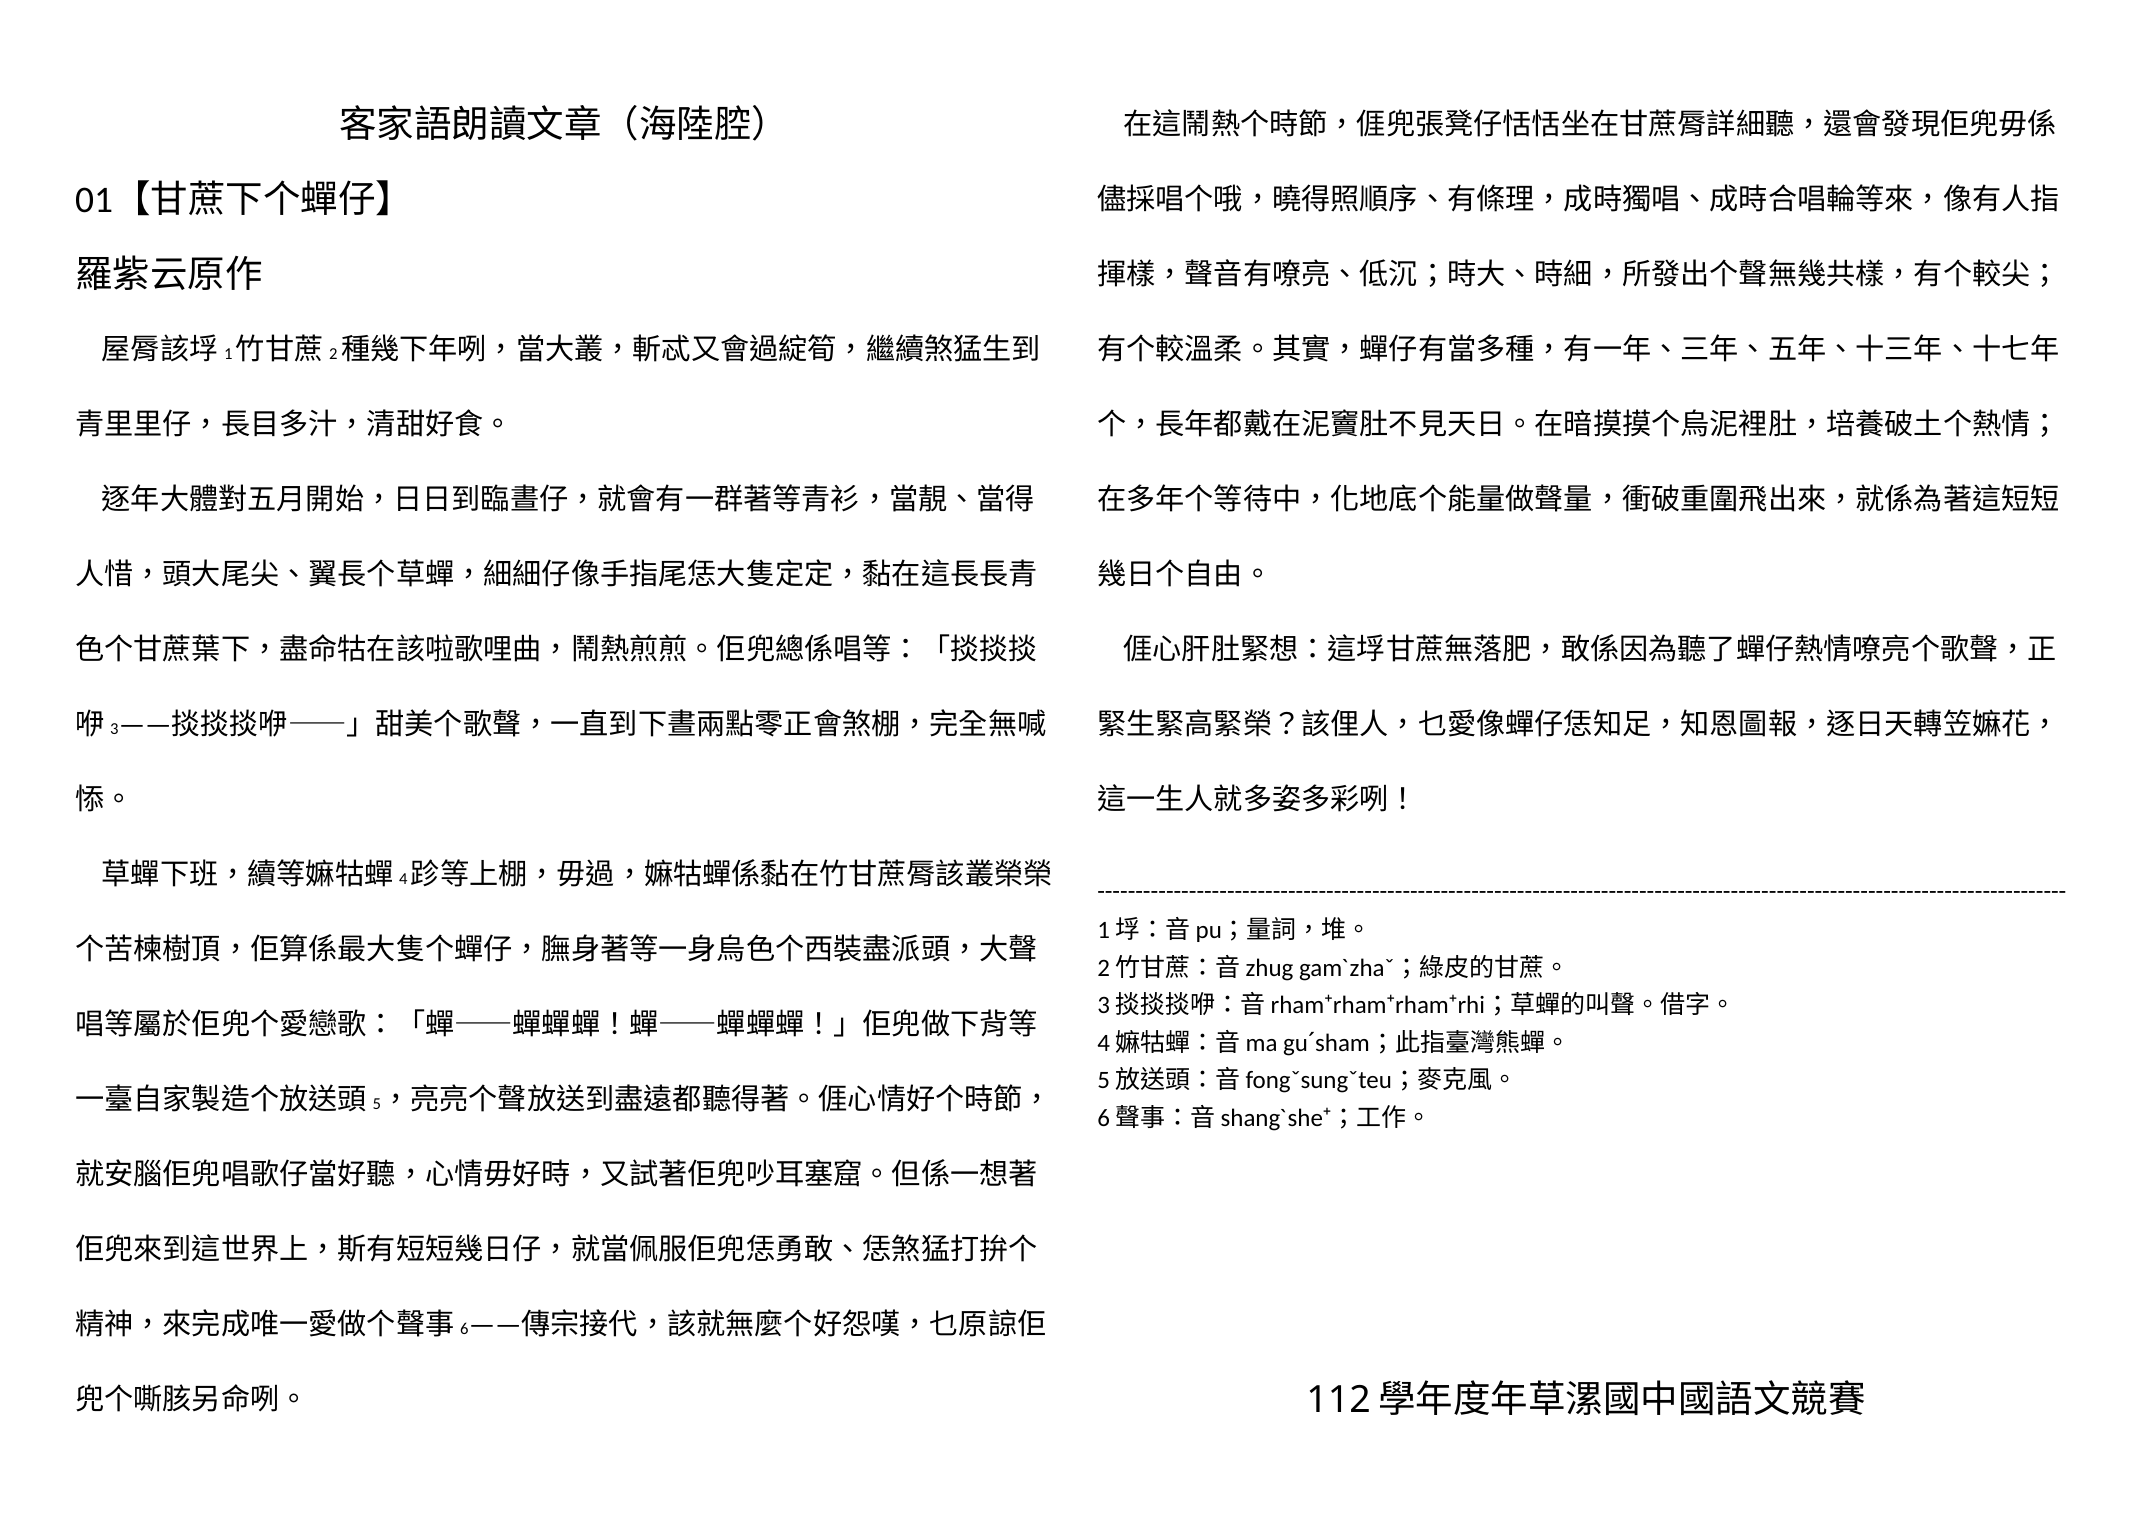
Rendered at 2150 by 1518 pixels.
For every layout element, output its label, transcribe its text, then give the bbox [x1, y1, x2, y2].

text ------------------------------------------------------------------------------------------------------------------------------- [1097, 871, 2074, 909]
text 𠊎心肝肚緊想：這垺甘蔗無落肥，敢係因為聽了蟬仔熱情嘹亮个歌聲，正緊生緊高緊榮？該俚人，乜愛像蟬仔恁知足，知恩圖報，逐日天轉笠嫲花，這一生人就多姿多彩咧！ [1097, 609, 2074, 834]
text 2 竹甘蔗：音zhug gamˋzhaˇ；綠皮的甘蔗。 [1097, 946, 2074, 984]
text 草蟬下班，續等嫲牯蟬4跈等上棚，毋過，嫲牯蟬係黏在竹甘蔗脣該叢榮榮个苦楝樹頂，佢算係最大隻个蟬仔，膴身著等一身烏色个西裝盡派頭，大聲唱等屬於佢兜个愛戀歌：「蟬——蟬蟬蟬！蟬——蟬蟬蟬！」佢兜做下背等一臺自家製造个放送頭5，亮亮个聲放送到盡遠都聽得著。𠊎心情好个時節，就安腦佢兜唱歌仔當好聽，心情毋好時，又試著佢兜吵耳塞窟。但係一想著佢兜來到這世界上，斯有短短幾日仔，就當佩服佢兜恁勇敢、恁煞猛打拚个精神，來完成唯一愛做个聲事6——傳宗接代，該就無麼个好怨嘆，乜原諒佢兜个嘶胲另命咧。 [75, 834, 1053, 1434]
text 4 嫲牯蟬：音ma guˊsham；此指臺灣熊蟬。 [1097, 1021, 2074, 1059]
text 屋脣該垺1竹甘蔗2種幾下年咧，當大叢，斬忒又會過綻筍，繼續煞猛生到青里里仔，長目多汁，清甜好食。 [75, 309, 1053, 459]
text 6 聲事：音shangˋshe⁺；工作。 [1097, 1096, 2074, 1134]
text 1 垺：音pu；量詞，堆。 [1097, 909, 2074, 946]
text 5 放送頭：音fongˇsungˇteu；麥克風。 [1097, 1059, 2074, 1096]
text 112學年度年草漯國中國語文競賽 [1097, 1359, 2074, 1434]
text 逐年大體對五月開始，日日到臨晝仔，就會有一群著等青衫，當靚、當得人惜，頭大尾尖、翼長个草蟬，細細仔像手指尾恁大隻定定，黏在這長長青色个甘蔗葉下，盡命牯在該啦歌哩曲，鬧熱煎煎。佢兜總係唱等：「掞掞掞咿3——掞掞掞咿——」甜美个歌聲，一直到下晝兩點零正會煞棚，完全無喊悿。 [75, 459, 1053, 834]
text 3 掞掞掞咿：音rham⁺rham⁺rham⁺rhi；草蟬的叫聲。借字。 [1097, 984, 2074, 1021]
text 01【甘蔗下个蟬仔】 [75, 159, 1053, 234]
text 在這鬧熱个時節，𠊎兜張凳仔恬恬坐在甘蔗脣詳細聽，還會發現佢兜毋係儘採唱个哦，曉得照順序、有條理，成時獨唱、成時合唱輪等來，像有人指揮樣，聲音有嘹亮、低沉；時大、時細，所發出个聲無幾共樣，有个較尖；有个較溫柔。其實，蟬仔有當多種，有一年、三年、五年、十三年、十七年个，長年都戴在泥竇肚不見天日。在暗摸摸个烏泥裡肚，培養破土个熱情；在多年个等待中，化地底个能量做聲量，衝破重圍飛出來，就係為著這短短幾日个自由。 [1097, 84, 2074, 609]
text 羅紫云原作 [75, 234, 1053, 309]
text 客家語朗讀文章（海陸腔） [75, 84, 1053, 159]
